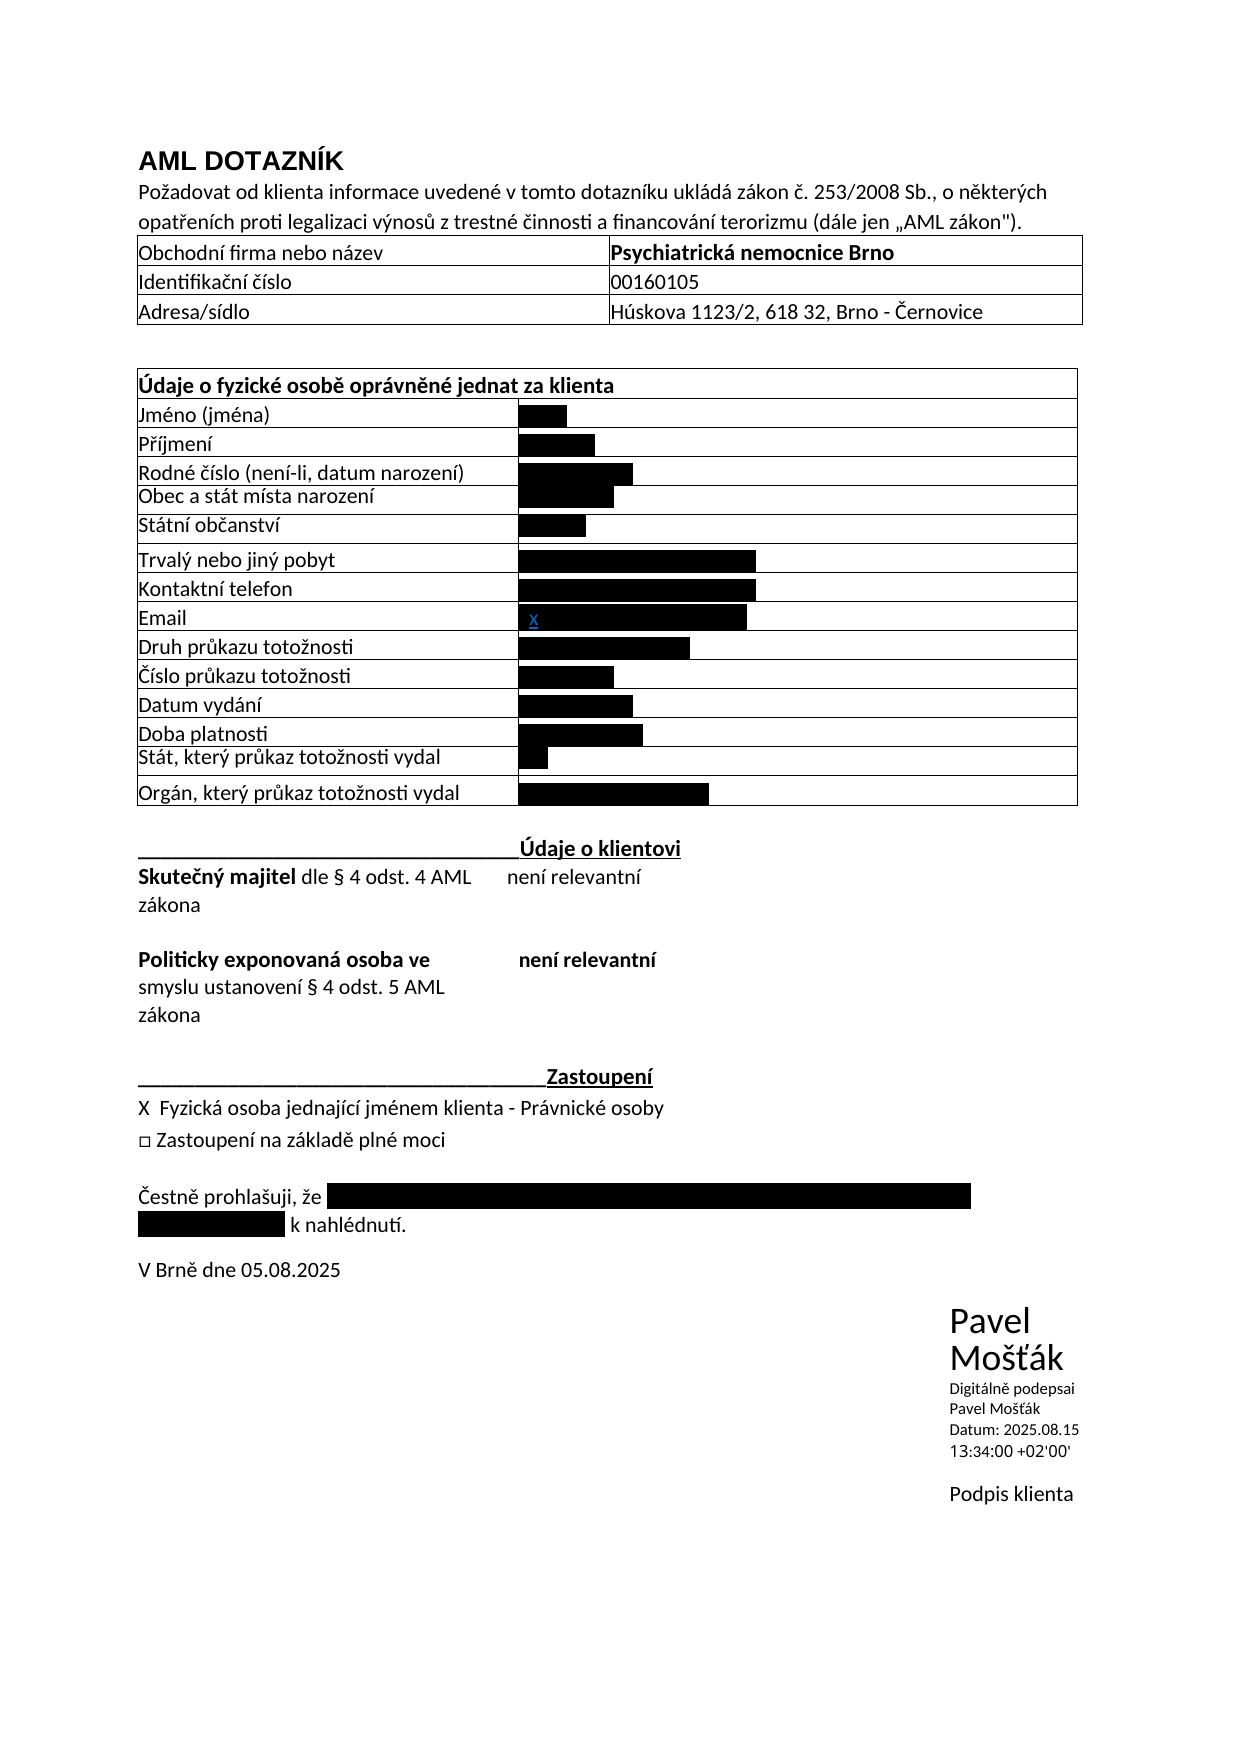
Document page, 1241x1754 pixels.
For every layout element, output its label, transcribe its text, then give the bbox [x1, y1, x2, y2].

table_cell Orgán, který průkaz totožnosti vydal [138, 776, 518, 805]
text xxxxxxxxxx xxxxx k nahlédnutí. [138, 1210, 1092, 1238]
text 13:34:00 +02'00' [949, 1439, 1092, 1462]
table_cell Adresa/sídlo [138, 295, 609, 323]
table_cell xxxxxxx [519, 515, 1077, 543]
table_cell Identifikační číslo [138, 266, 609, 293]
text X Fyzická osoba jednající jménem klienta - Právnické osoby [138, 1091, 1092, 1122]
text Skutečný majitel dle § 4 odst. 4 AML není relevantní [138, 862, 1092, 890]
table_cell Trvalý nebo jiný pobyt [138, 544, 518, 572]
text V Brně dne 05.08.2025 [138, 1259, 1092, 1281]
text Požadovat od klienta informace uvedené v tomto dotazníku ukládá zákon č. 253/2008 Sb., o některých opatřeních proti legalizaci výnosů z trestné činnosti a financování terorizmu (dále jen „AML zákon"). [138, 176, 1092, 235]
table_cell xxxxxxxxxxxxxxxxxxxxxxxxx [519, 573, 1077, 601]
text Datum: 2025.08.15 [949, 1419, 1092, 1439]
table_cell xxxxxxxxxxxx [519, 689, 1077, 717]
table_cell xxxxx [519, 399, 1077, 427]
table_header Psychiatrická nemocnice Brno [610, 236, 1082, 264]
table_cell Stát, který průkaz totožnosti vydal [138, 747, 518, 775]
table_header Údaje o fyzické osobě oprávněné jednat za klienta [138, 369, 1077, 398]
table_cell xxxxxxxx [519, 428, 1077, 456]
table_cell Rodné číslo (není-li, datum narození) [138, 457, 518, 485]
table_cell Druh průkazu totožnosti [138, 631, 518, 659]
text Zastoupení [138, 1059, 1092, 1091]
text Podpis klienta [949, 1484, 1092, 1506]
table_cell xxxxxxxxxxxx [519, 457, 1077, 485]
table_cell Číslo průkazu totožnosti [138, 660, 518, 688]
text zákona [138, 890, 1092, 918]
table_cell xxxxxxxxxxxxxxxxxxxx [519, 776, 1077, 805]
table_cell Datum vydání [138, 689, 518, 717]
text Politicky exponovaná osoba ve není relevantní [138, 945, 1092, 973]
text Pavel [949, 1303, 1092, 1341]
text smyslu ustanovení § 4 odst. 5 AML [138, 973, 1092, 1000]
table_cell xxxxxxxxxxxxx [519, 718, 1077, 746]
table_cell Húskova 1123/2, 618 32, Brno - Černovice [610, 295, 1082, 323]
text Údaje o klientovi [138, 834, 1092, 862]
text Digitálně podepsai [949, 1378, 1092, 1399]
table_cell xxx [519, 747, 1077, 775]
text AML DOTAZNÍK [138, 149, 1092, 176]
table_cell xxxxxxxxxxxxxxxxxx [519, 631, 1077, 659]
table_cell 00160105 [610, 266, 1082, 293]
table_cell xxxxxxxxxx [519, 486, 1077, 514]
text Mošťák [949, 1341, 1092, 1378]
table_cell Státní občanství [138, 515, 518, 543]
table_cell Email [138, 602, 518, 630]
text zákona [138, 1000, 1092, 1028]
table_cell xxxxxxxxxxxxxxxxxxxxxxxxx [519, 544, 1077, 572]
text Čestně prohlašuji, že xxxxxxxxxxxxxxxxxxxxxxxxxxxxxxxxxxxxxxxxxxxxxxxxxxxxxxxxxxxxxxxxxxxx [138, 1182, 1092, 1210]
table_cell Doba platnosti [138, 718, 518, 746]
table_cell Příjmení [138, 428, 518, 456]
table_cell xxxxxxxxxx [519, 660, 1077, 688]
table_header Obchodní firma nebo název [138, 236, 609, 264]
table_cell Obec a stát místa narození [138, 486, 518, 514]
table_cell Jméno (jména) [138, 399, 518, 427]
table_cell Kontaktní telefon [138, 573, 518, 601]
text Pavel Mošťák [949, 1399, 1092, 1419]
table_cell xxxxxxxxxxxxxxxxxxxxxxxx [519, 602, 1077, 630]
text □ Zastoupení na základě plné moci [138, 1122, 1092, 1154]
